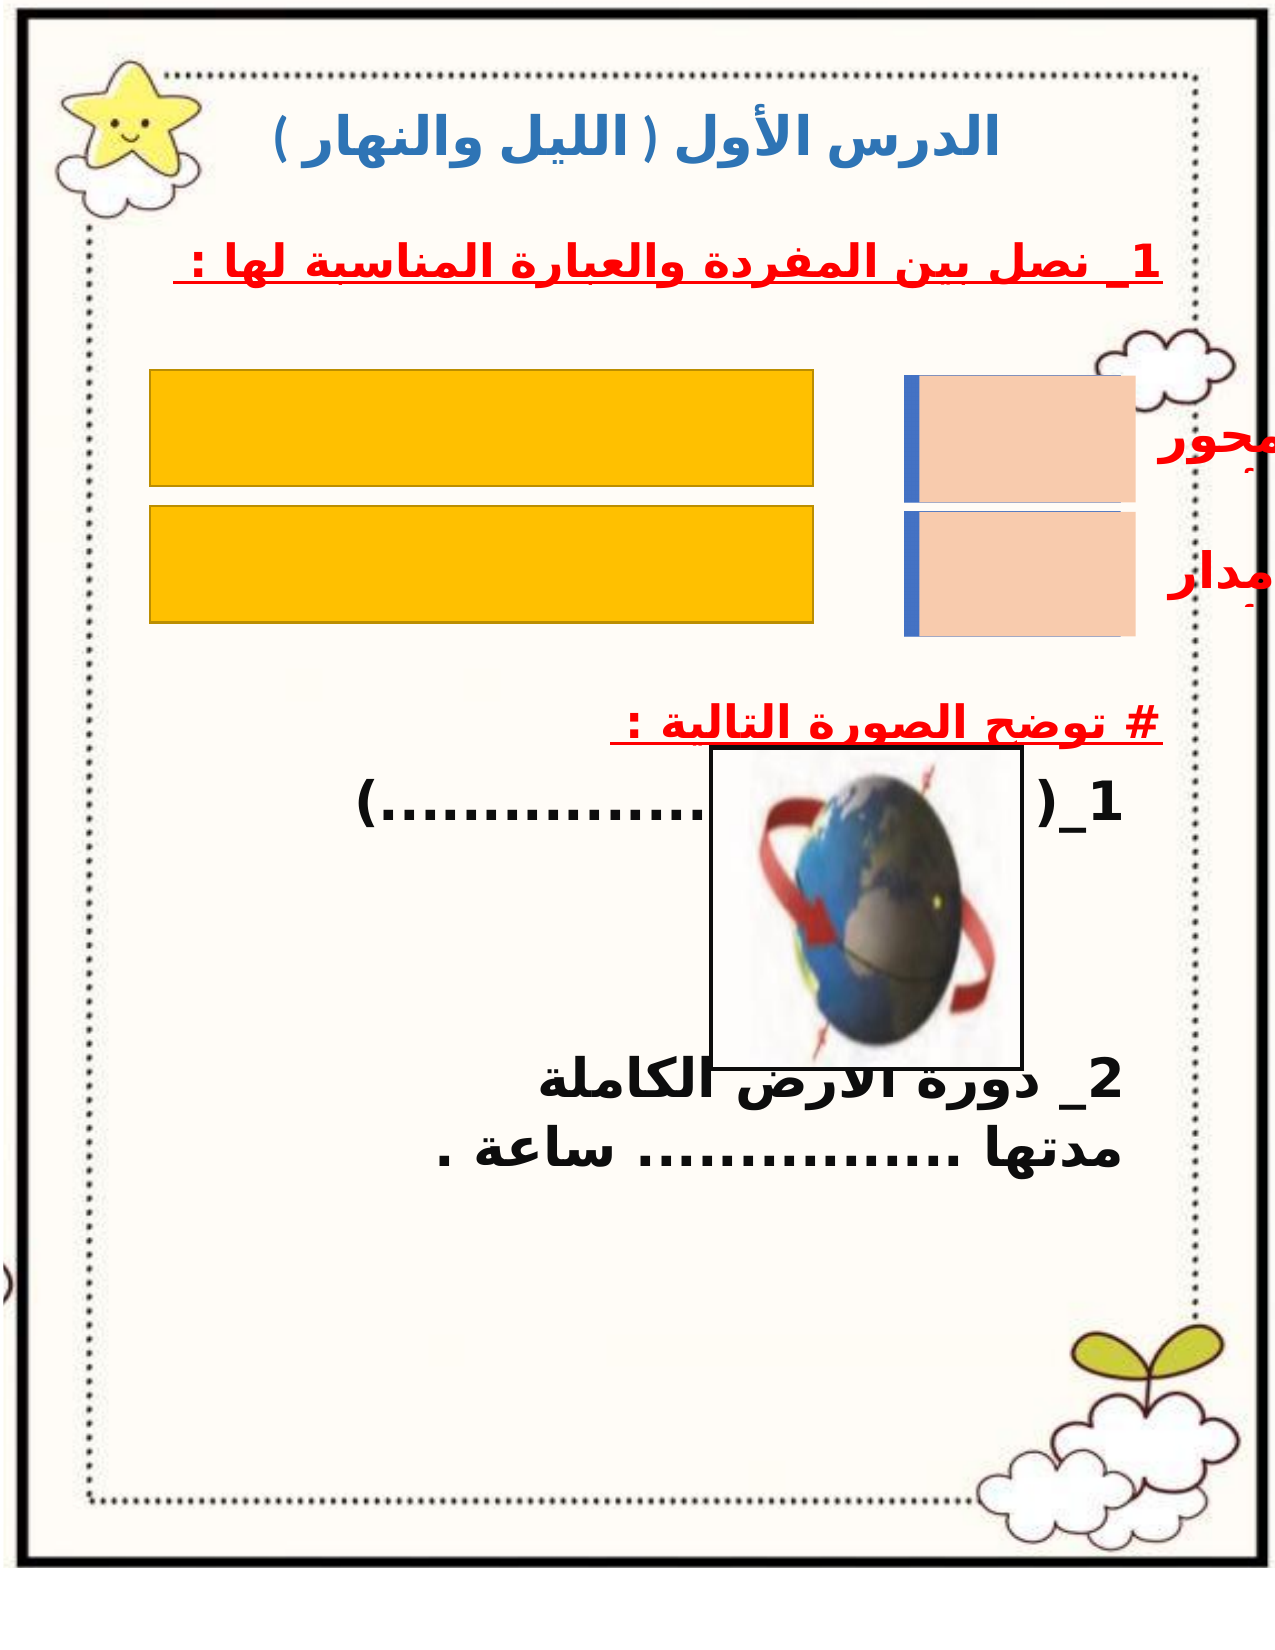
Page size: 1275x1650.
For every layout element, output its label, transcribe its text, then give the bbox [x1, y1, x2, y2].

text الدرس الأول ( الليل والنهار ) [150, 103, 1125, 169]
text 1_( ...............................) [1024, 770, 1125, 833]
text 2_ دورة الأرض الكاملة مدتها ................ ساعة . [150, 1048, 1125, 1179]
text 1_ نصل بين المفردة والعبارة المناسبة لها : [150, 235, 1162, 289]
text 1_( ...............................) [150, 770, 709, 833]
text # توضح الصورة التالية : [150, 696, 1162, 749]
picture [3, 0, 1275, 1568]
